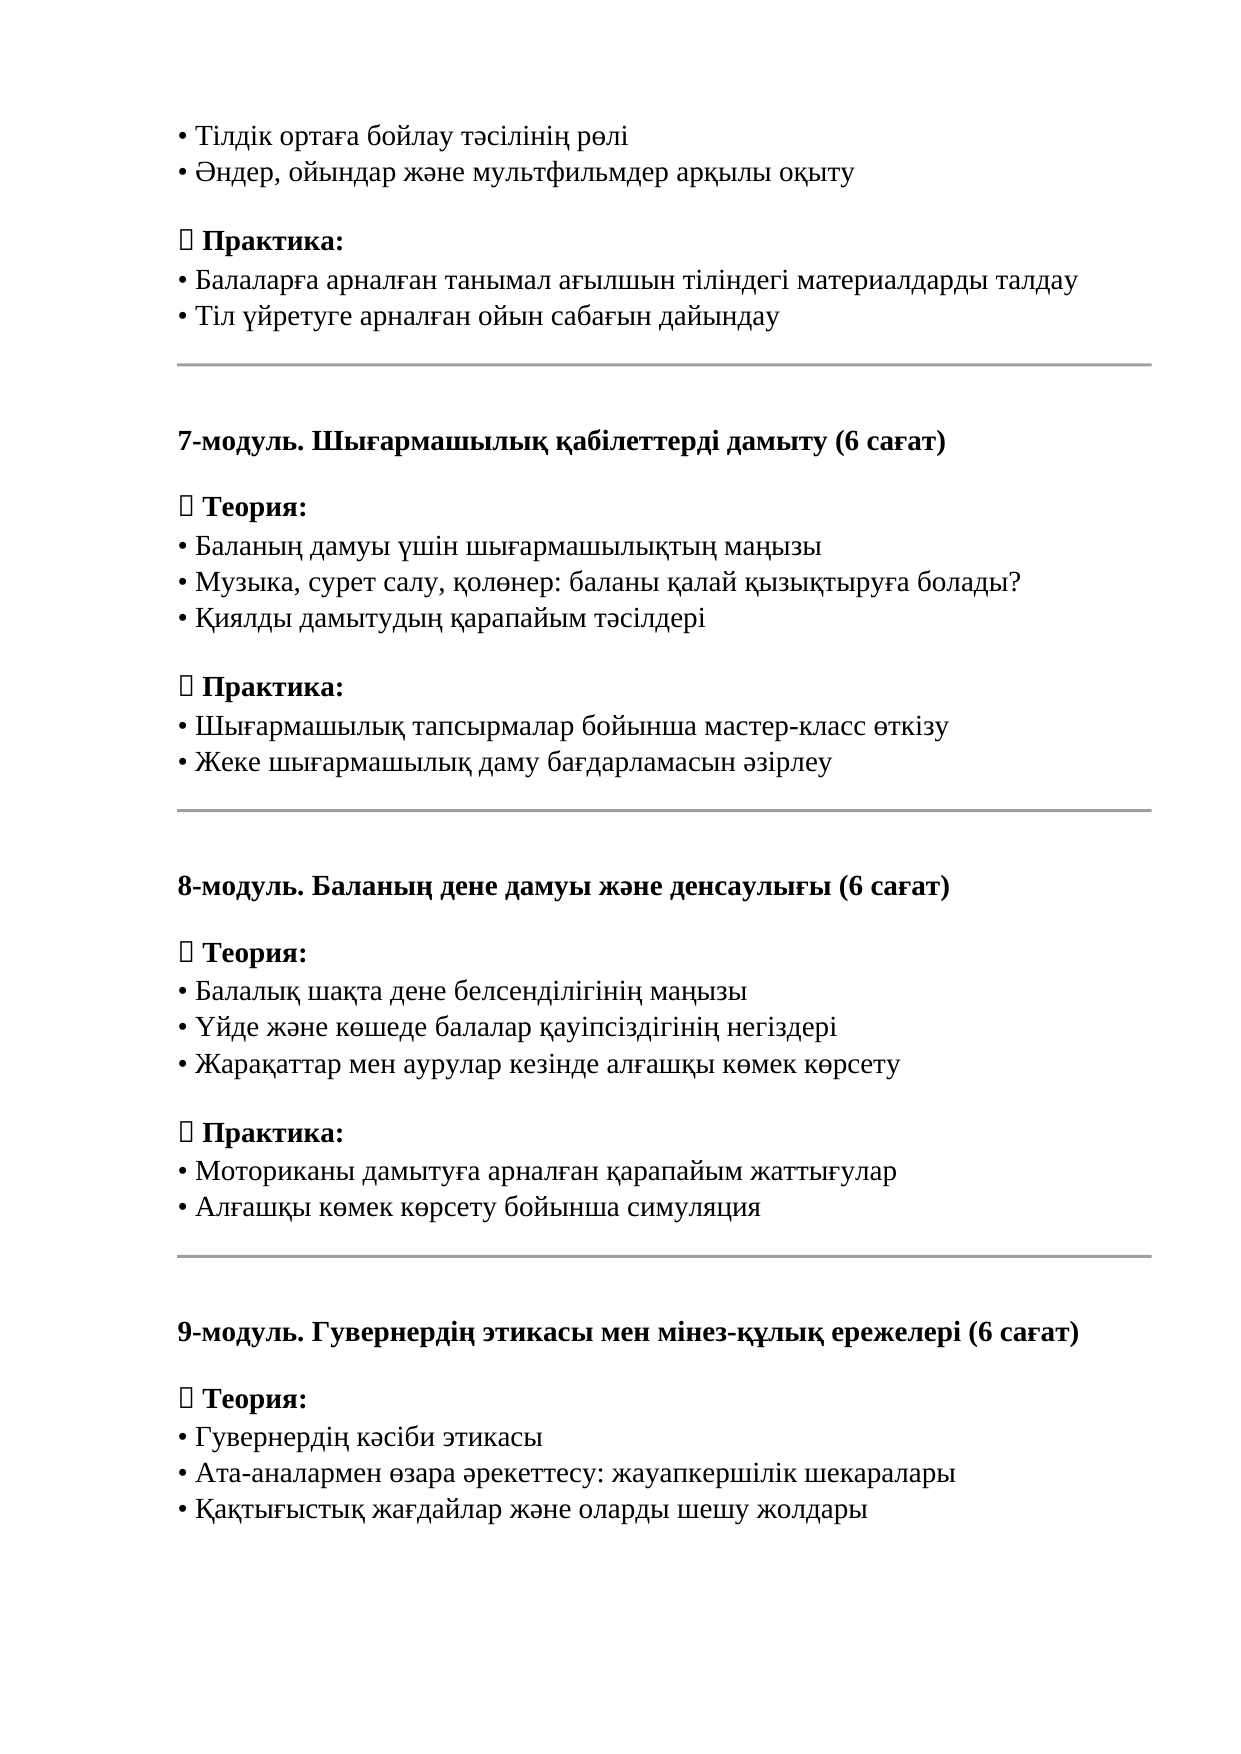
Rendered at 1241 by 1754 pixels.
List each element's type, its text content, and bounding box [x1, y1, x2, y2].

text 📌 Теория: • Гувернердің кәсіби этикасы • Ата-аналармен өзара әрекеттесу: жауапкершілік шекаралары • Қақтығыстық жағдайлар және оларды шешу жолдары [177, 1377, 1152, 1525]
text 📌 Теория: • Баланың дамуы үшін шығармашылықтың маңызы • Музыка, сурет салу, қолөнер: баланы қалай қызықтыруға болады? • Қиялды дамытудың қарапайым тәсілдері [177, 485, 1152, 633]
subtitle 9-модуль. Гувернердің этикасы мен мінез-құлық ережелері (6 сағат) [177, 1314, 1152, 1348]
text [177, 118, 1152, 188]
subtitle 7-модуль. Шығармашылық қабілеттерді дамыту (6 сағат) [177, 423, 1152, 456]
text 📌 Практика: • Балаларға арналған танымал ағылшын тіліндегі материалдарды талдау • Тіл үйретуге арналған ойын сабағын дайындау [177, 219, 1152, 332]
subtitle 8-модуль. Баланың дене дамуы және денсаулығы (6 сағат) [177, 868, 1152, 902]
text 📌 Практика: • Шығармашылық тапсырмалар бойынша мастер-класс өткізу • Жеке шығармашылық даму бағдарламасын әзірлеу [177, 665, 1152, 777]
text 📌 Практика: • Моториканы дамытуға арналған қарапайым жаттығулар • Алғашқы көмек көрсету бойынша симуляция [177, 1111, 1152, 1223]
text 📌 Теория: • Балалық шақта дене белсенділігінің маңызы • Үйде және көшеде балалар қауіпсіздігінің негіздері • Жарақаттар мен аурулар кезінде алғашқы көмек көрсету [177, 931, 1152, 1079]
